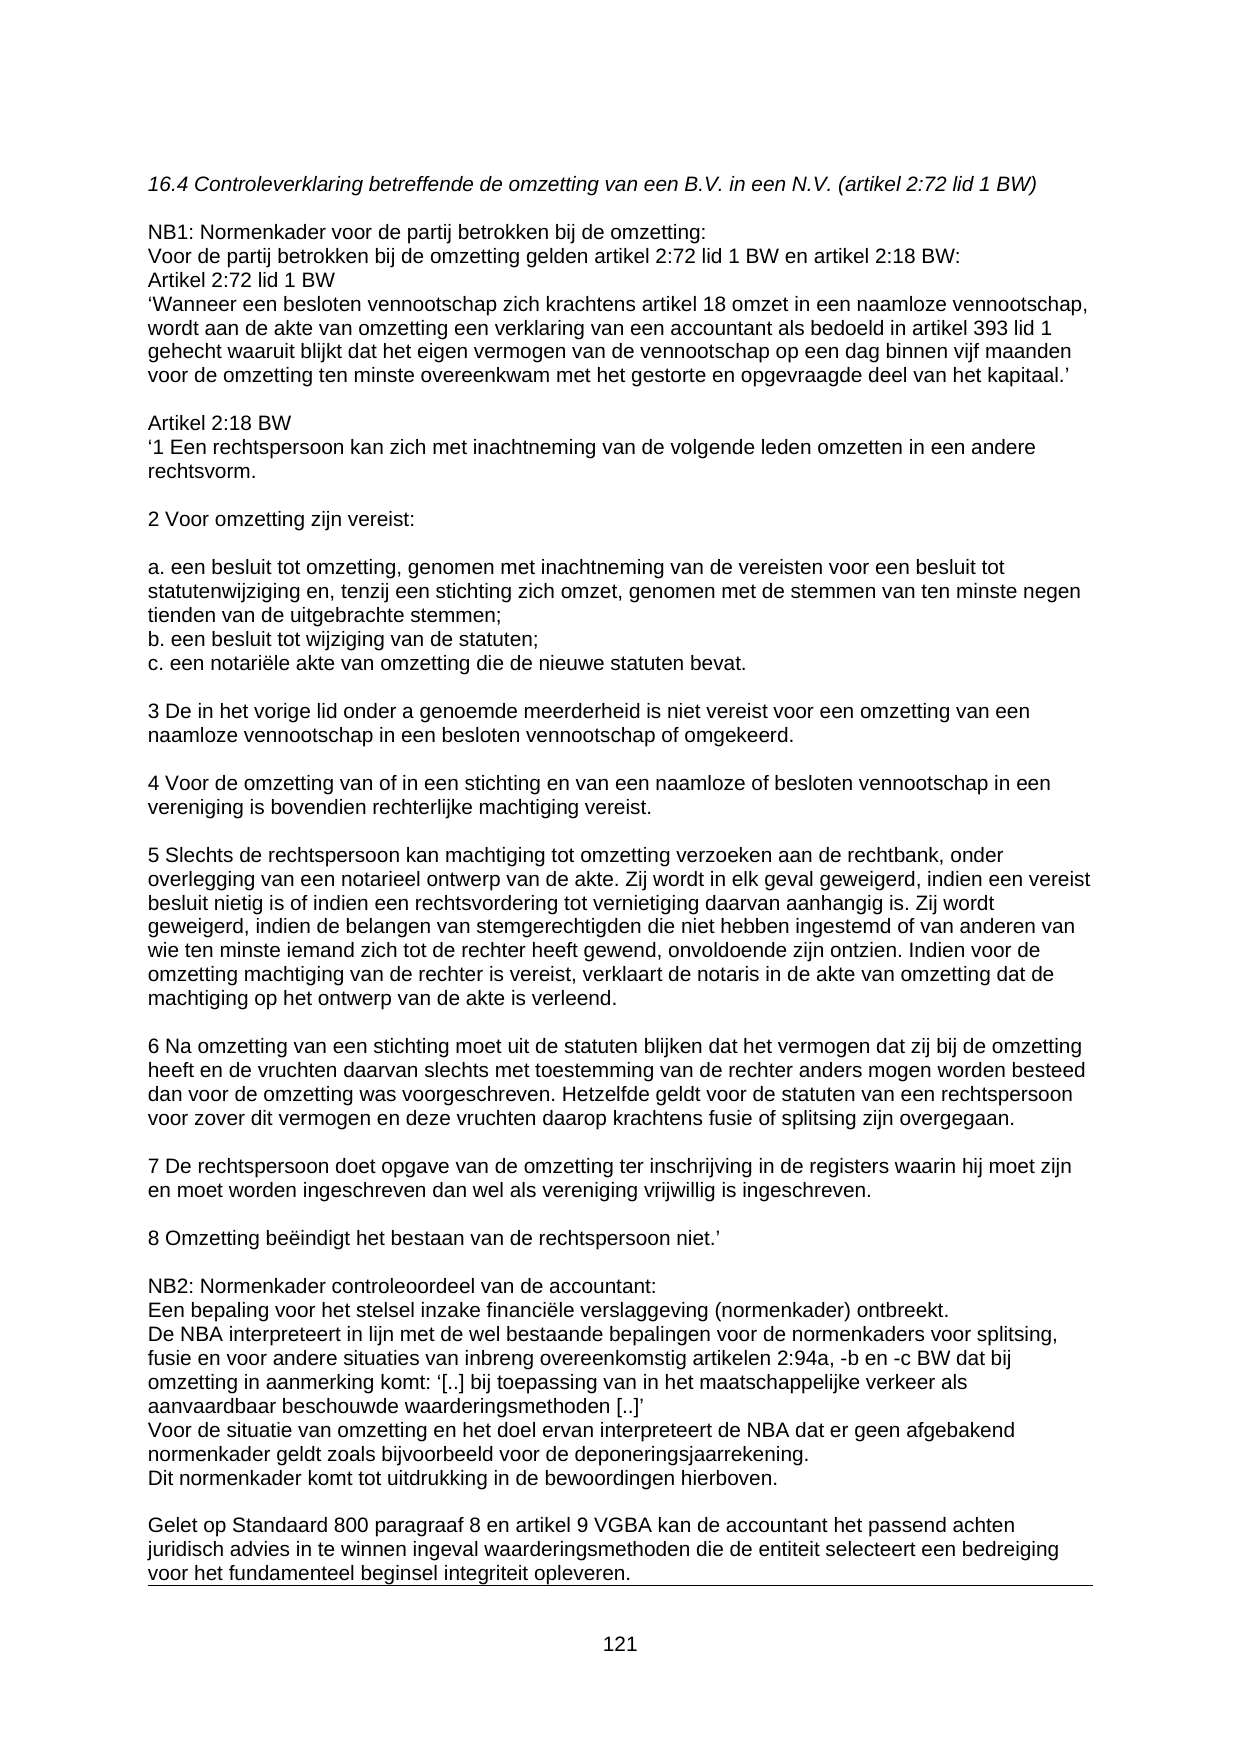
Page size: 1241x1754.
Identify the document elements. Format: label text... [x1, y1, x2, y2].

text Artikel 2:72 lid 1 BW [148, 267, 1093, 291]
text b. een besluit tot wijziging van de statuten; [148, 627, 1093, 651]
text Voor de situatie van omzetting en het doel ervan interpreteert de NBA dat er geen afgebakend normenkader geldt zoals bijvoorbeeld voor de deponeringsjaarrekening. [148, 1417, 1093, 1465]
text ‘1 Een rechtspersoon kan zich met inachtneming van de volgende leden omzetten in een andere rechtsvorm. [148, 435, 1093, 483]
text 6 Na omzetting van een stichting moet uit de statuten blijken dat het vermogen dat zij bij de omzetting heeft en de vruchten daarvan slechts met toestemming van de rechter anders mogen worden besteed dan voor de omzetting was voorgeschreven. Hetzelfde geldt voor de statuten van een rechtspersoon voor zover dit vermogen en deze vruchten daarop krachtens fusie of splitsing zijn overgegaan. [148, 1034, 1093, 1130]
text De NBA interpreteert in lijn met de wel bestaande bepalingen voor de normenkaders voor splitsing, fusie en voor andere situaties van inbreng overeenkomstig artikelen 2:94a, -b en -c BW dat bij omzetting in aanmerking komt: ‘[..] bij toepassing van in het maatschappelijke verkeer als aanvaardbaar beschouwde waarderingsmethoden [..]’ [148, 1322, 1093, 1417]
text 8 Omzetting beëindigt het bestaan van de rechtspersoon niet.’ [148, 1226, 1093, 1250]
text Een bepaling voor het stelsel inzake financiële verslaggeving (normenkader) ontbreekt. [148, 1298, 1093, 1322]
text NB2: Normenkader controleoordeel van de accountant: [148, 1274, 1093, 1298]
text 7 De rechtspersoon doet opgave van de omzetting ter inschrijving in de registers waarin hij moet zijn en moet worden ingeschreven dan wel als vereniging vrijwillig is ingeschreven. [148, 1154, 1093, 1202]
text 2 Voor omzetting zijn vereist: [148, 507, 1093, 531]
text Gelet op Standaard 800 paragraaf 8 en artikel 9 VGBA kan de accountant het passend achten juridisch advies in te winnen ingeval waarderingsmethoden die de entiteit selecteert een bedreiging voor het fundamenteel beginsel integriteit opleveren. [148, 1513, 1093, 1585]
text 4 Voor de omzetting van of in een stichting en van een naamloze of besloten vennootschap in een vereniging is bovendien rechterlijke machtiging vereist. [148, 771, 1093, 818]
text Dit normenkader komt tot uitdrukking in de bewoordingen hierboven. [148, 1465, 1093, 1489]
text NB1: Normenkader voor de partij betrokken bij de omzetting: [148, 219, 1093, 243]
text a. een besluit tot omzetting, genomen met inachtneming van de vereisten voor een besluit tot statutenwijziging en, tenzij een stichting zich omzet, genomen met de stemmen van ten minste negen tienden van de uitgebrachte stemmen; [148, 555, 1093, 627]
text 3 De in het vorige lid onder a genoemde meerderheid is niet vereist voor een omzetting van een naamloze vennootschap in een besloten vennootschap of omgekeerd. [148, 699, 1093, 747]
text Artikel 2:18 BW [148, 411, 1093, 435]
text ‘Wanneer een besloten vennootschap zich krachtens artikel 18 omzet in een naamloze vennootschap, wordt aan de akte van omzetting een verklaring van een accountant als bedoeld in artikel 393 lid 1 gehecht waaruit blijkt dat het eigen vermogen van de vennootschap op een dag binnen vijf maanden voor de omzetting ten minste overeenkwam met het gestorte en opgevraagde deel van het kapitaal.’ [148, 291, 1093, 387]
text c. een notariële akte van omzetting die de nieuwe statuten bevat. [148, 651, 1093, 675]
text 5 Slechts de rechtspersoon kan machtiging tot omzetting verzoeken aan de rechtbank, onder overlegging van een notarieel ontwerp van de akte. Zij wordt in elk geval geweigerd, indien een vereist besluit nietig is of indien een rechtsvordering tot vernietiging daarvan aanhangig is. Zij wordt geweigerd, indien de belangen van stemgerechtigden die niet hebben ingestemd of van anderen van wie ten minste iemand zich tot de rechter heeft gewend, onvoldoende zijn ontzien. Indien voor de omzetting machtiging van de rechter is vereist, verklaart de notaris in de akte van omzetting dat de machtiging op het ontwerp van de akte is verleend. [148, 842, 1093, 1010]
subtitle 16.4 Controleverklaring betreffende de omzetting van een B.V. in een N.V. (artikel 2:72 lid 1 BW) [148, 172, 1093, 196]
text Voor de partij betrokken bij de omzetting gelden artikel 2:72 lid 1 BW en artikel 2:18 BW: [148, 243, 1093, 267]
